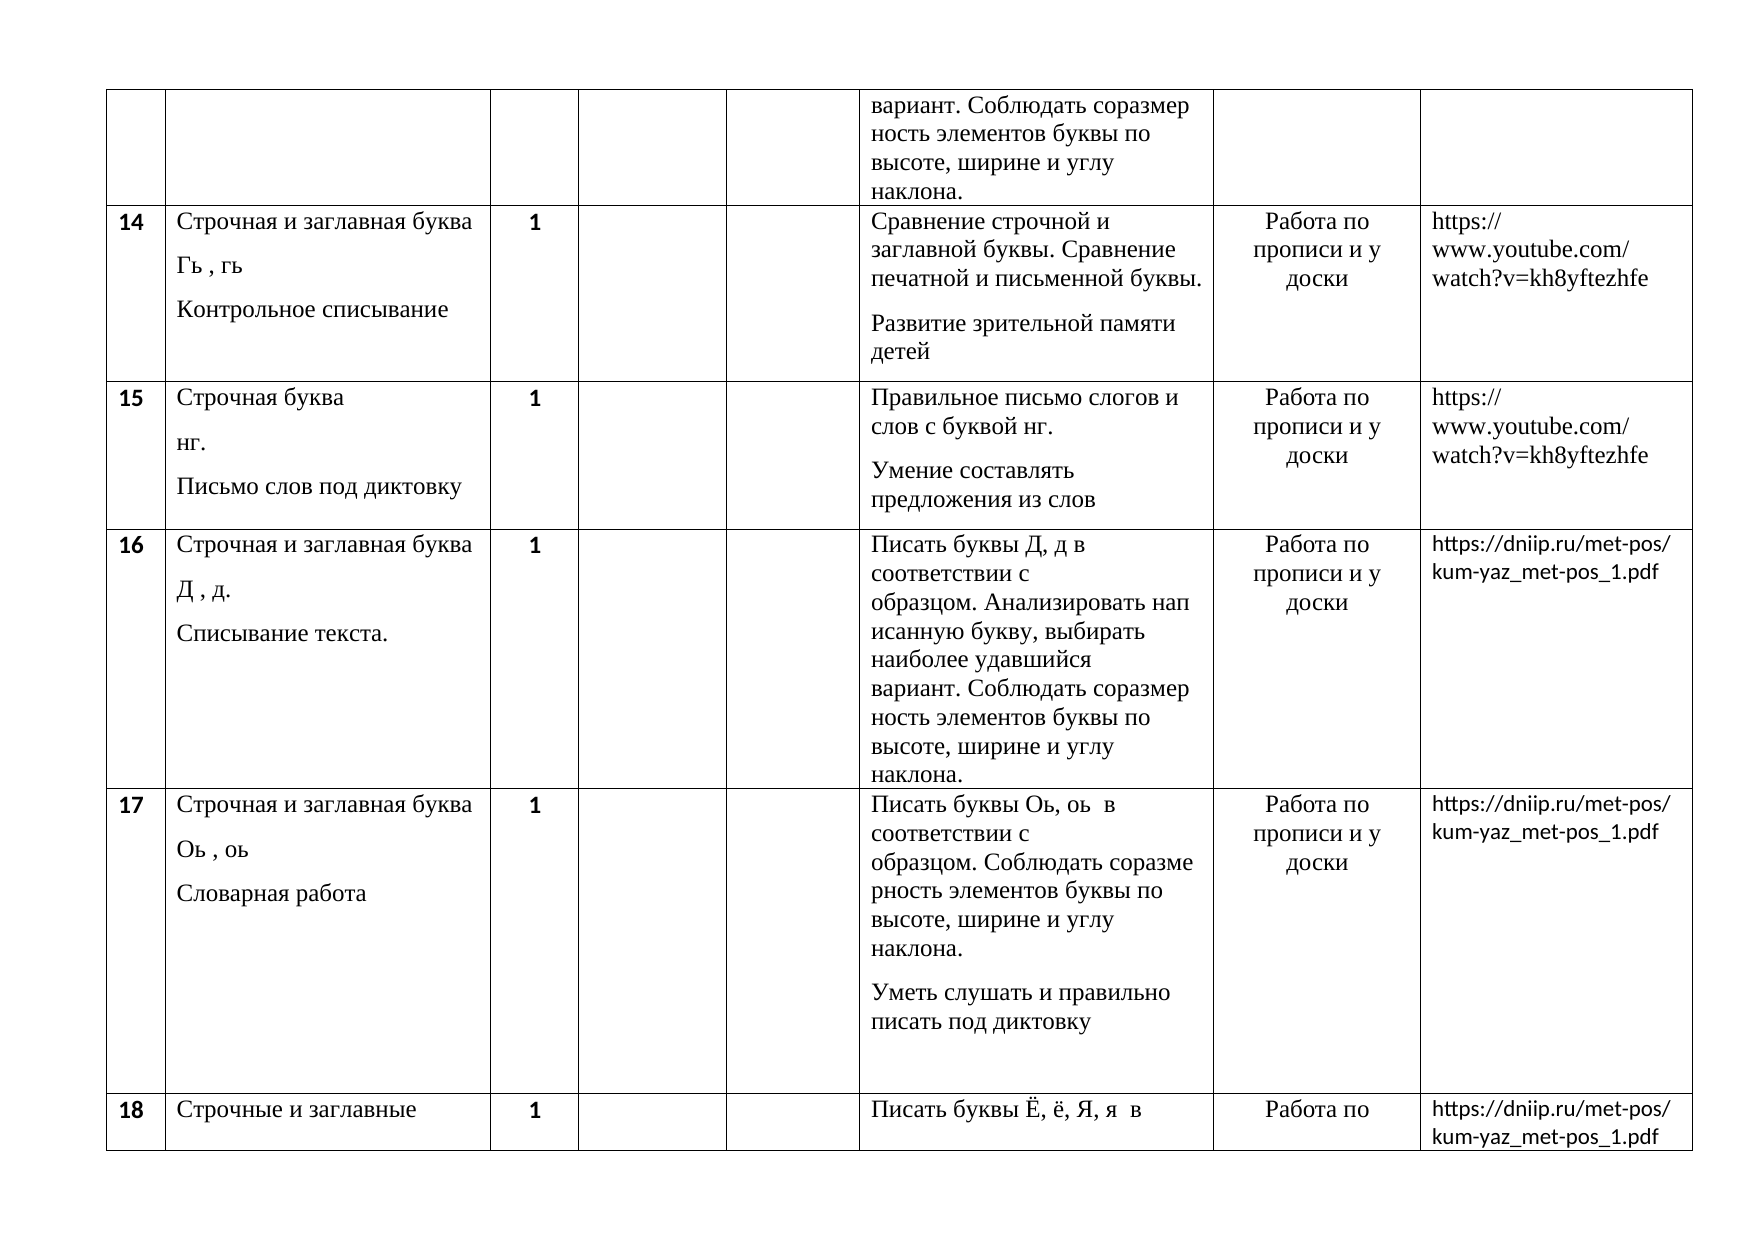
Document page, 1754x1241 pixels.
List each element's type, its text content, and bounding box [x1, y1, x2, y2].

table_cell Работа по прописи и у доски [1214, 382, 1420, 528]
table_cell 1 [491, 206, 578, 381]
table_cell Писать буквы Д, д в соответствии с образцом. Анализировать написанную букву, выбирать наиболее удавшийся вариант. Соблюдать соразмерность элементов буквы по высоте, ширине и углу наклона. [860, 530, 1213, 788]
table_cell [166, 1094, 490, 1150]
table_cell [727, 206, 859, 381]
table_cell [727, 1094, 859, 1150]
table_cell 1 [491, 1094, 578, 1150]
table_cell [579, 382, 726, 528]
table_cell Писать буквы Оь, оь в соответствии с образцом. Соблюдать соразмерность элементов буквы по высоте, ширине и углу наклона. Уметь слушать и правильно писать под диктовку [860, 789, 1213, 1093]
table_cell 16 [107, 530, 165, 788]
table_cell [1421, 90, 1692, 205]
table_cell Работа по прописи и у доски [1214, 530, 1420, 788]
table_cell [860, 1094, 1213, 1150]
table_cell https://www.youtube.com/watch?v=kh8yftezhfe [1421, 206, 1692, 381]
table_cell 1 [491, 530, 578, 788]
table_cell https://dniip.ru/met-pos/kum-yaz_met-pos_1.pdf [1421, 530, 1692, 788]
table_cell Строчная и заглавная буква Оь , оь Словарная работа [166, 789, 490, 1093]
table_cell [1214, 1094, 1420, 1150]
table_cell 15 [107, 382, 165, 528]
table_cell [579, 789, 726, 1093]
table_cell [579, 530, 726, 788]
table_cell 1 [491, 789, 578, 1093]
table_cell 13 [107, 90, 165, 205]
table_cell https://dniip.ru/met-pos/kum-yaz_met-pos_1.pdf [1421, 789, 1692, 1093]
table_cell [727, 789, 859, 1093]
table_cell Сравнение строчной и заглавной буквы. Сравнение печатной и письменной буквы. Развитие зрительной памяти детей [860, 206, 1213, 381]
table_cell 17 [107, 789, 165, 1093]
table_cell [166, 90, 490, 205]
table_cell [579, 90, 726, 205]
table_cell 18 [107, 1094, 165, 1150]
table_cell [727, 90, 859, 205]
table_cell [727, 530, 859, 788]
table_cell Строчная и заглавная буква Гь , гь Контрольное списывание [166, 206, 490, 381]
table_cell Работа по прописи и у доски [1214, 789, 1420, 1093]
table_cell Строчная и заглавная буква Д , д. Списывание текста. [166, 530, 490, 788]
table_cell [1214, 90, 1420, 205]
table_cell [579, 206, 726, 381]
table_cell Строчная буква нг. Письмо слов под диктовку [166, 382, 490, 528]
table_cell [1421, 1094, 1692, 1150]
table_cell [579, 1094, 726, 1150]
table_cell 1 [491, 90, 578, 205]
table_cell Правильное письмо слогов и слов с буквой нг. Умение составлять предложения из слов [860, 382, 1213, 528]
table_cell 14 [107, 206, 165, 381]
table_cell 1 [491, 382, 578, 528]
table_cell Работа по прописи и у доски [1214, 206, 1420, 381]
table_cell [727, 382, 859, 528]
table_cell https://www.youtube.com/watch?v=kh8yftezhfe [1421, 382, 1692, 528]
